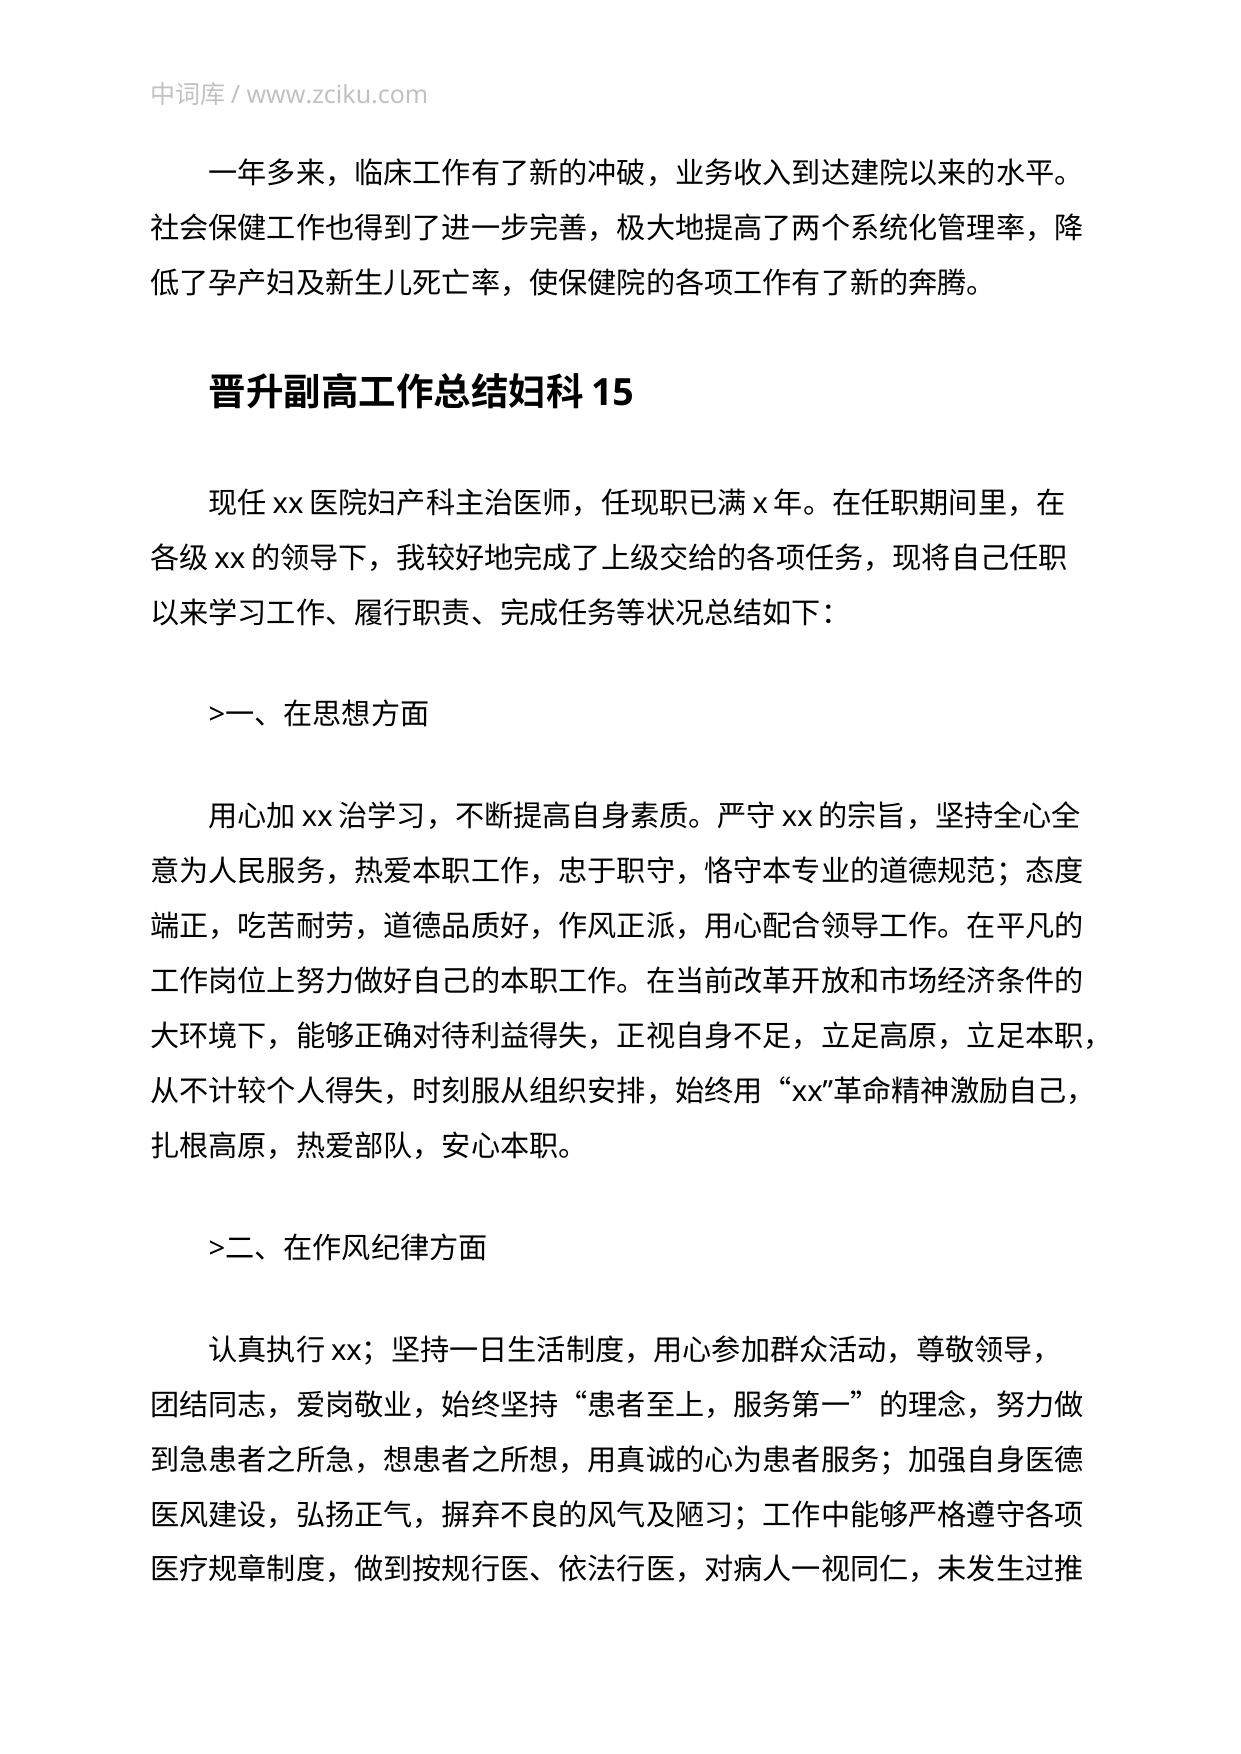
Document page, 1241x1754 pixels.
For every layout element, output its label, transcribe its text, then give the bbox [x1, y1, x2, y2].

text 晋升副高工作总结妇科15 [150, 362, 1090, 416]
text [150, 1326, 1090, 1588]
text 用心加xx治学习，不断提高自身素质。严守xx的宗旨，坚持全心全意为人民服务，热爱本职工作，忠于职守，恪守本专业的道德规范；态度端正，吃苦耐劳，道德品质好，作风正派，用心配合领导工作。在平凡的工作岗位上努力做好自己的本职工作。在当前改革开放和市场经济条件的大环境下，能够正确对待利益得失，正视自身不足，立足高原，立足本职，从不计较个人得失，时刻服从组织安排，始终用“xx”革命精神激励自己，扎根高原，热爱部队，安心本职。 [150, 793, 1090, 1165]
text 一年多来，临床工作有了新的冲破，业务收入到达建院以来的水平。社会保健工作也得到了进一步完善，极大地提高了两个系统化管理率，降低了孕产妇及新生儿死亡率，使保健院的各项工作有了新的奔腾。 [150, 150, 1090, 302]
text 现任xx医院妇产科主治医师，任现职已满x年。在任职期间里，在各级xx的领导下，我较好地完成了上级交给的各项任务，现将自己任职以来学习工作、履行职责、完成任务等状况总结如下： [150, 479, 1090, 631]
text >一、在思想方面 [150, 691, 1090, 733]
text >二、在作风纪律方面 [150, 1224, 1090, 1267]
